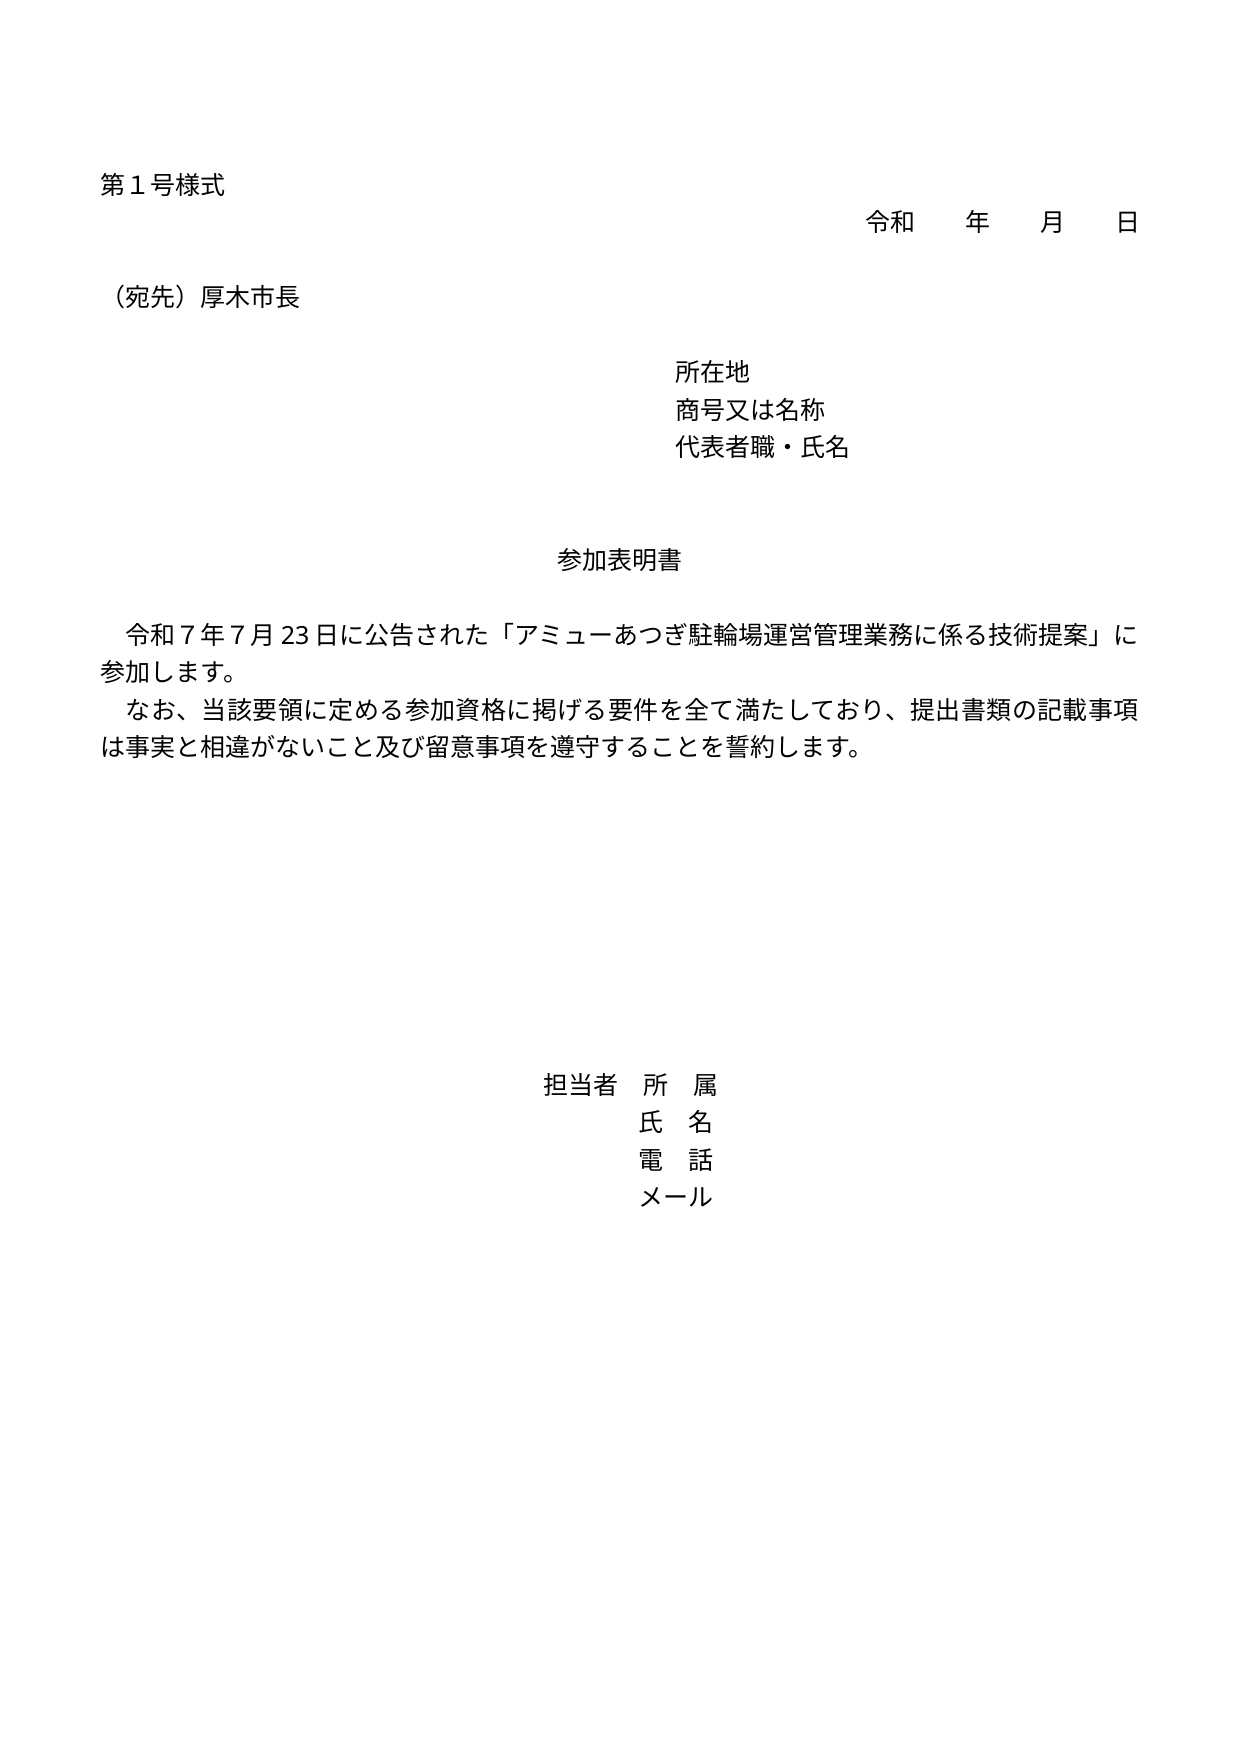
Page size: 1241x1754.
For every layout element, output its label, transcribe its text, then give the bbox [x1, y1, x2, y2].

text 担当者 所 属 [100, 1064, 1140, 1102]
text 電 話 [100, 1139, 1140, 1177]
text 令和 年 月 日 [100, 202, 1140, 239]
text 令和７年７月23日に公告された「アミューあつぎ駐輪場運営管理業務に係る技術提案」に参加します。 [100, 614, 1140, 689]
text 所在地 [100, 352, 1140, 389]
text （宛先）厚木市長 [100, 277, 1140, 314]
text 氏 名 [100, 1102, 1140, 1139]
text メール [100, 1177, 1140, 1214]
text なお、当該要領に定める参加資格に掲げる要件を全て満たしており、提出書類の記載事項は事実と相違がないこと及び留意事項を遵守することを誓約します。 [100, 689, 1140, 764]
text 代表者職・氏名 [100, 427, 1140, 464]
text 第１号様式 [100, 164, 1140, 202]
text 参加表明書 [100, 539, 1140, 577]
text 商号又は名称 [100, 389, 1140, 427]
